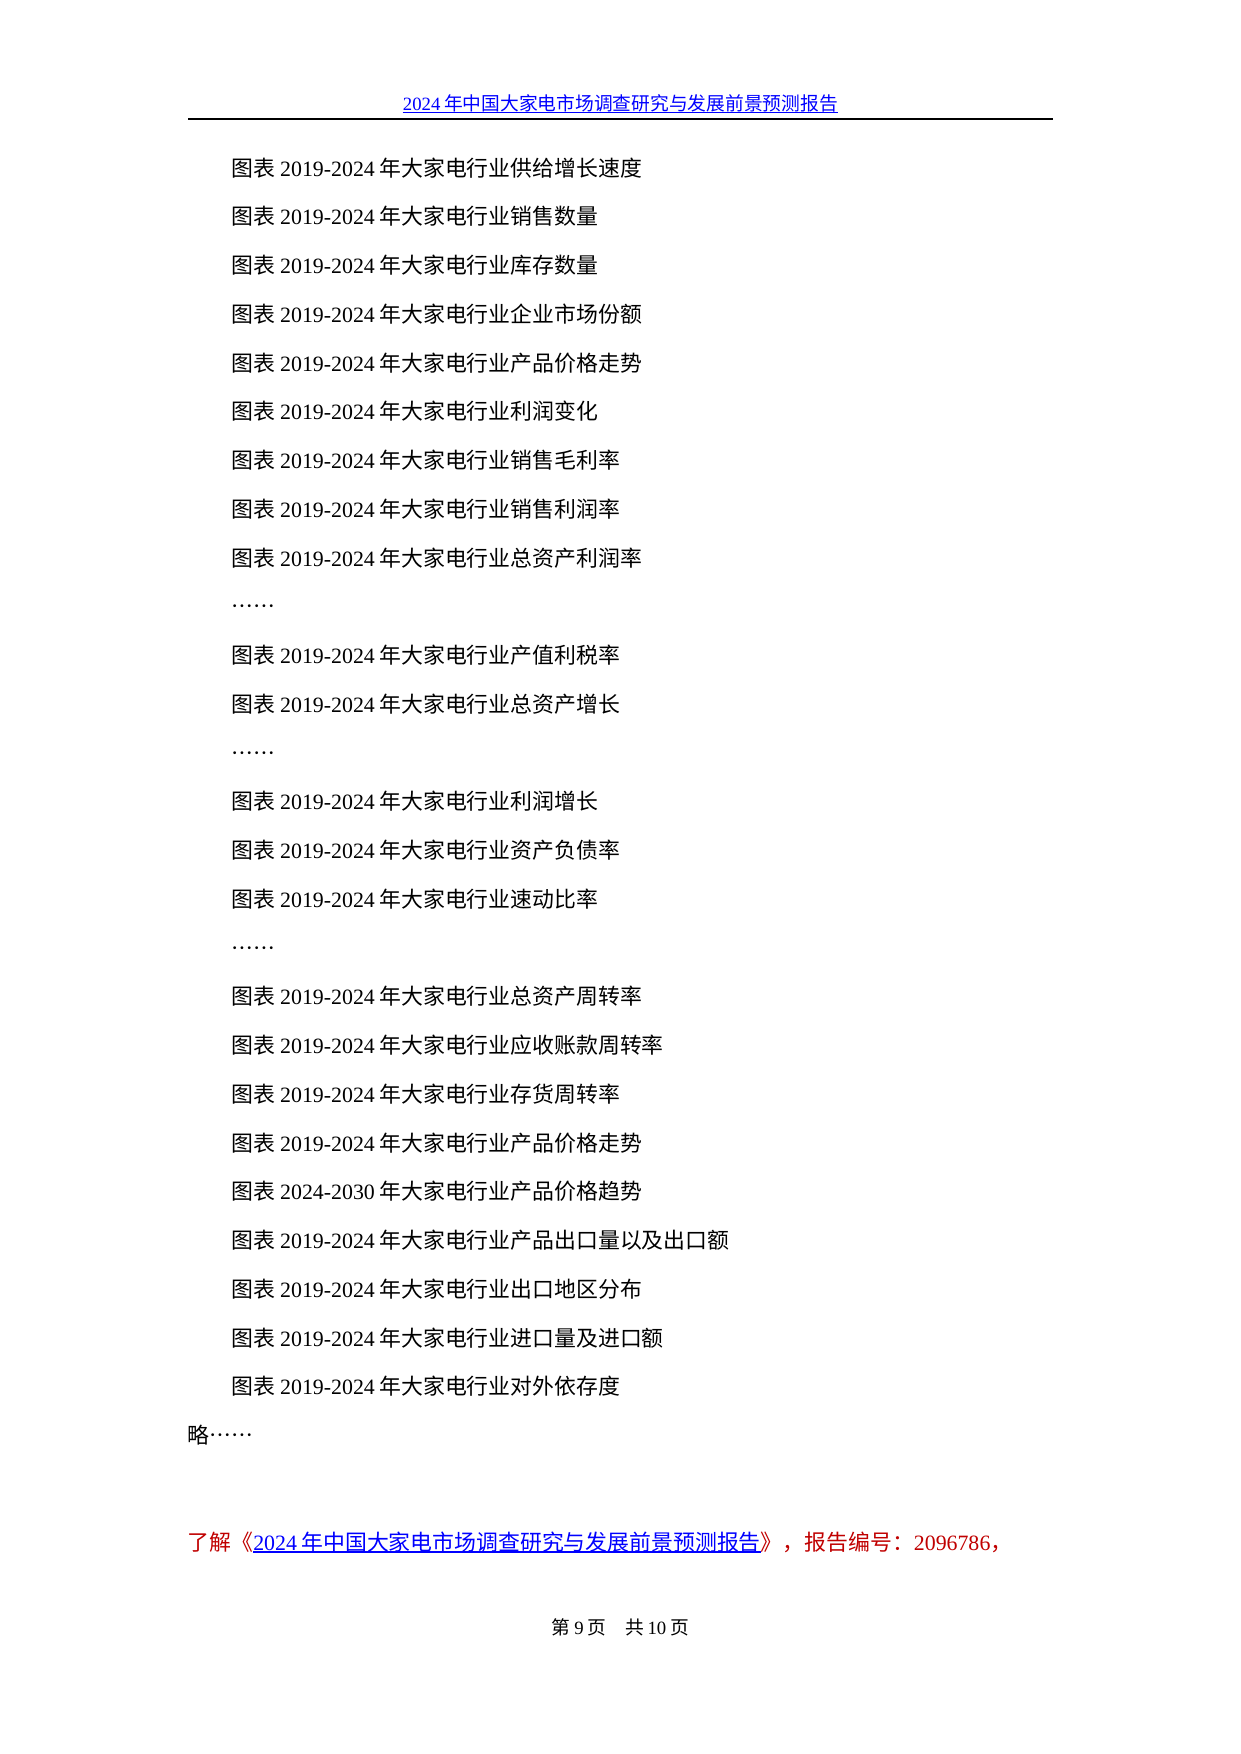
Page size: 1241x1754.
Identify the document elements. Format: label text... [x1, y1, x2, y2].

text 了解《2024年中国大家电市场调查研究与发展前景预测报告》，报告编号：2096786， [187, 1524, 1053, 1557]
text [187, 150, 1053, 1450]
